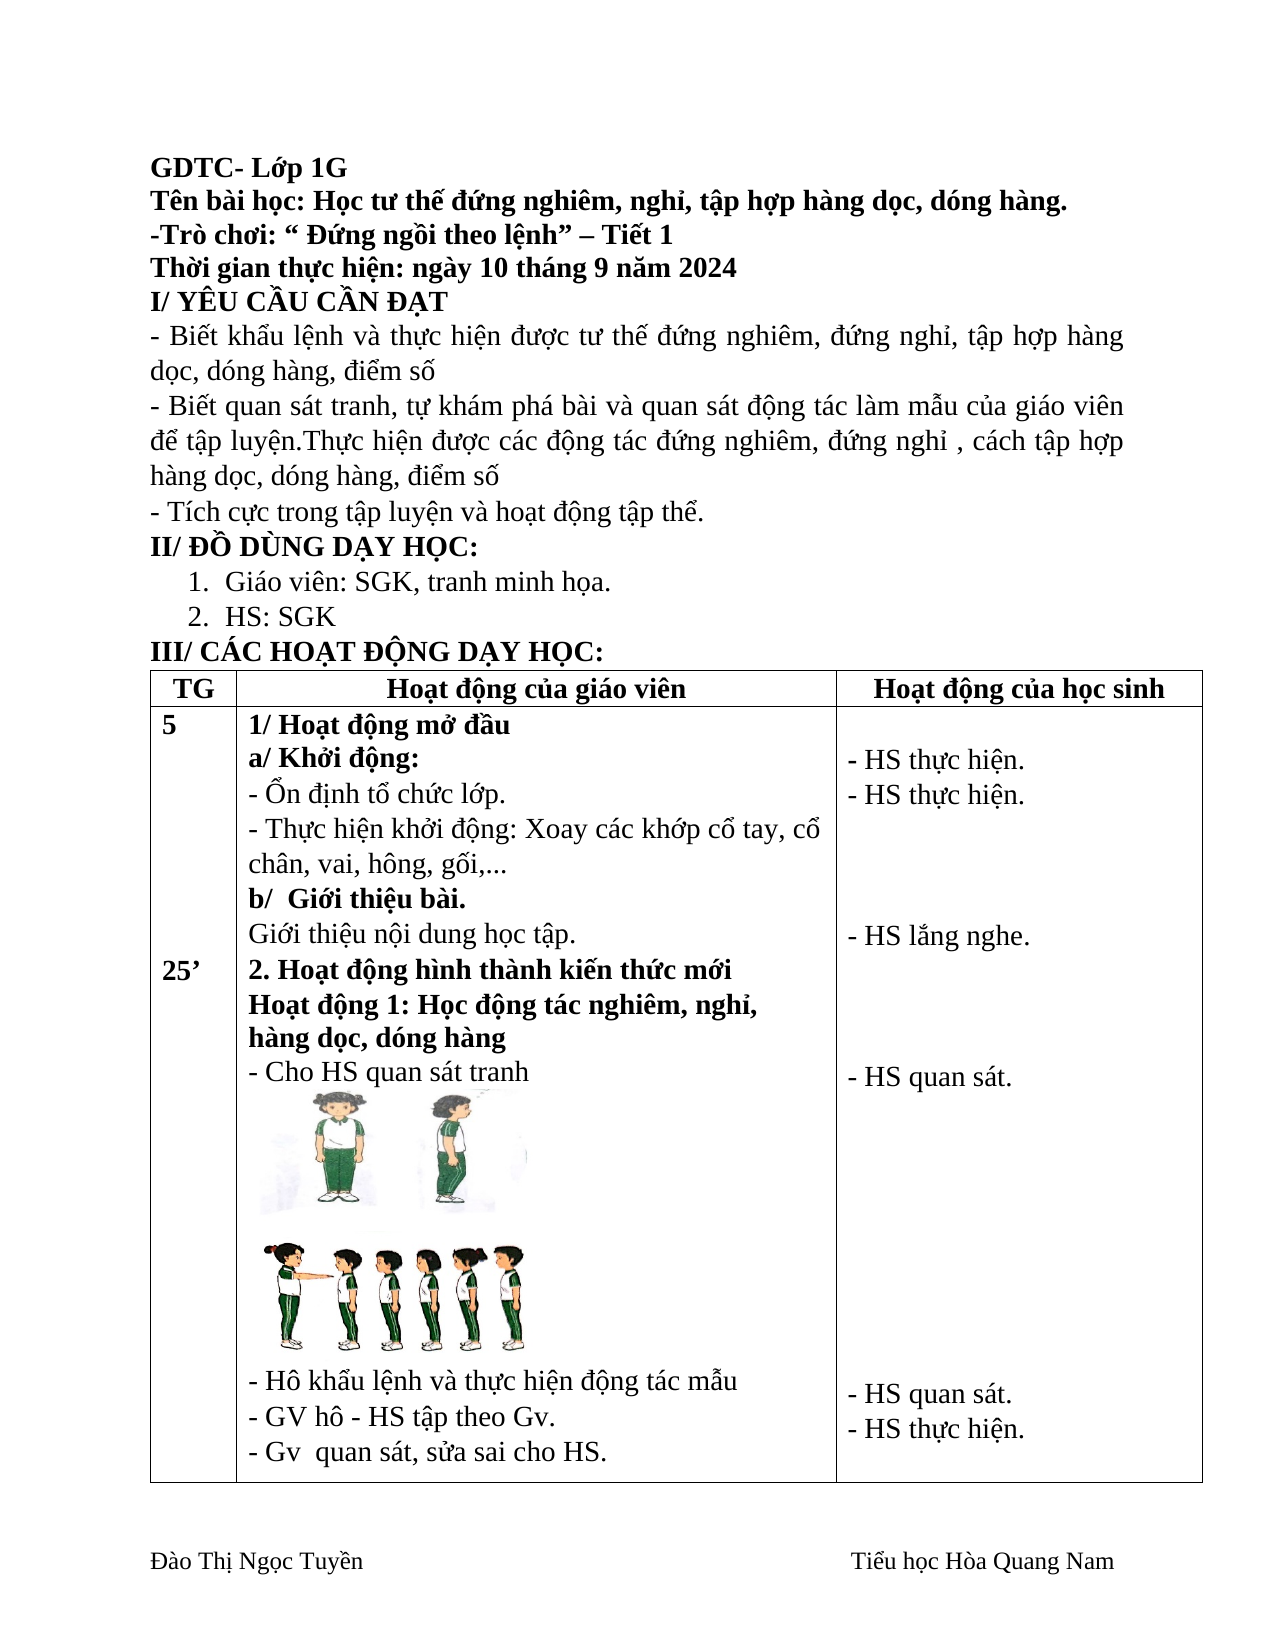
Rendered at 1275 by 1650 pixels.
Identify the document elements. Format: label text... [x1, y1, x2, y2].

text Tên bài học: Học tư thế đứng nghiêm, nghỉ, tập hợp hàng dọc, dóng hàng. [150, 183, 1125, 217]
text - Biết quan sát tranh, tự khám phá bài và quan sát động tác làm mẫu của giáo viên để tập luyện.Thực hiện được các động tác đứng nghiêm, đứng nghỉ , cách tập hợp hàng dọc, dóng hàng, điểm số [150, 388, 1125, 492]
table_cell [837, 707, 1202, 1482]
table_header Hoạt động của học sinh [837, 671, 1202, 706]
text II/ ĐỒ DÙNG DẠY HỌC: [150, 529, 1125, 562]
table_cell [237, 707, 836, 1482]
text - Biết khẩu lệnh và thực hiện được tư thế đứng nghiêm, đứng nghỉ, tập hợp hàng dọc, dóng hàng, điểm số [150, 318, 1125, 386]
text I/ YÊU CẦU CẦN ĐẠT [150, 284, 1125, 318]
text - Tích cực trong tập luyện và hoạt động tập thể. [150, 494, 1125, 527]
text Thời gian thực hiện: ngày 10 tháng 9 năm 2024 [150, 251, 1125, 284]
list Giáo viên: SGK, tranh minh họa. [187, 564, 1125, 598]
table_cell 5 25’ 5’ [151, 707, 236, 1482]
text III/ CÁC HOẠT ĐỘNG DẠY HỌC: [150, 634, 1125, 668]
text GDTC- Lớp 1G [150, 150, 1125, 183]
table_header Hoạt động của giáo viên [237, 671, 836, 706]
text -Trò chơi: “ Đứng ngồi theo lệnh” – Tiết 1 [150, 217, 1125, 251]
list HS: SGK [187, 599, 1125, 633]
table_header TG [151, 671, 236, 706]
picture [248, 1231, 539, 1362]
picture [248, 1089, 537, 1230]
